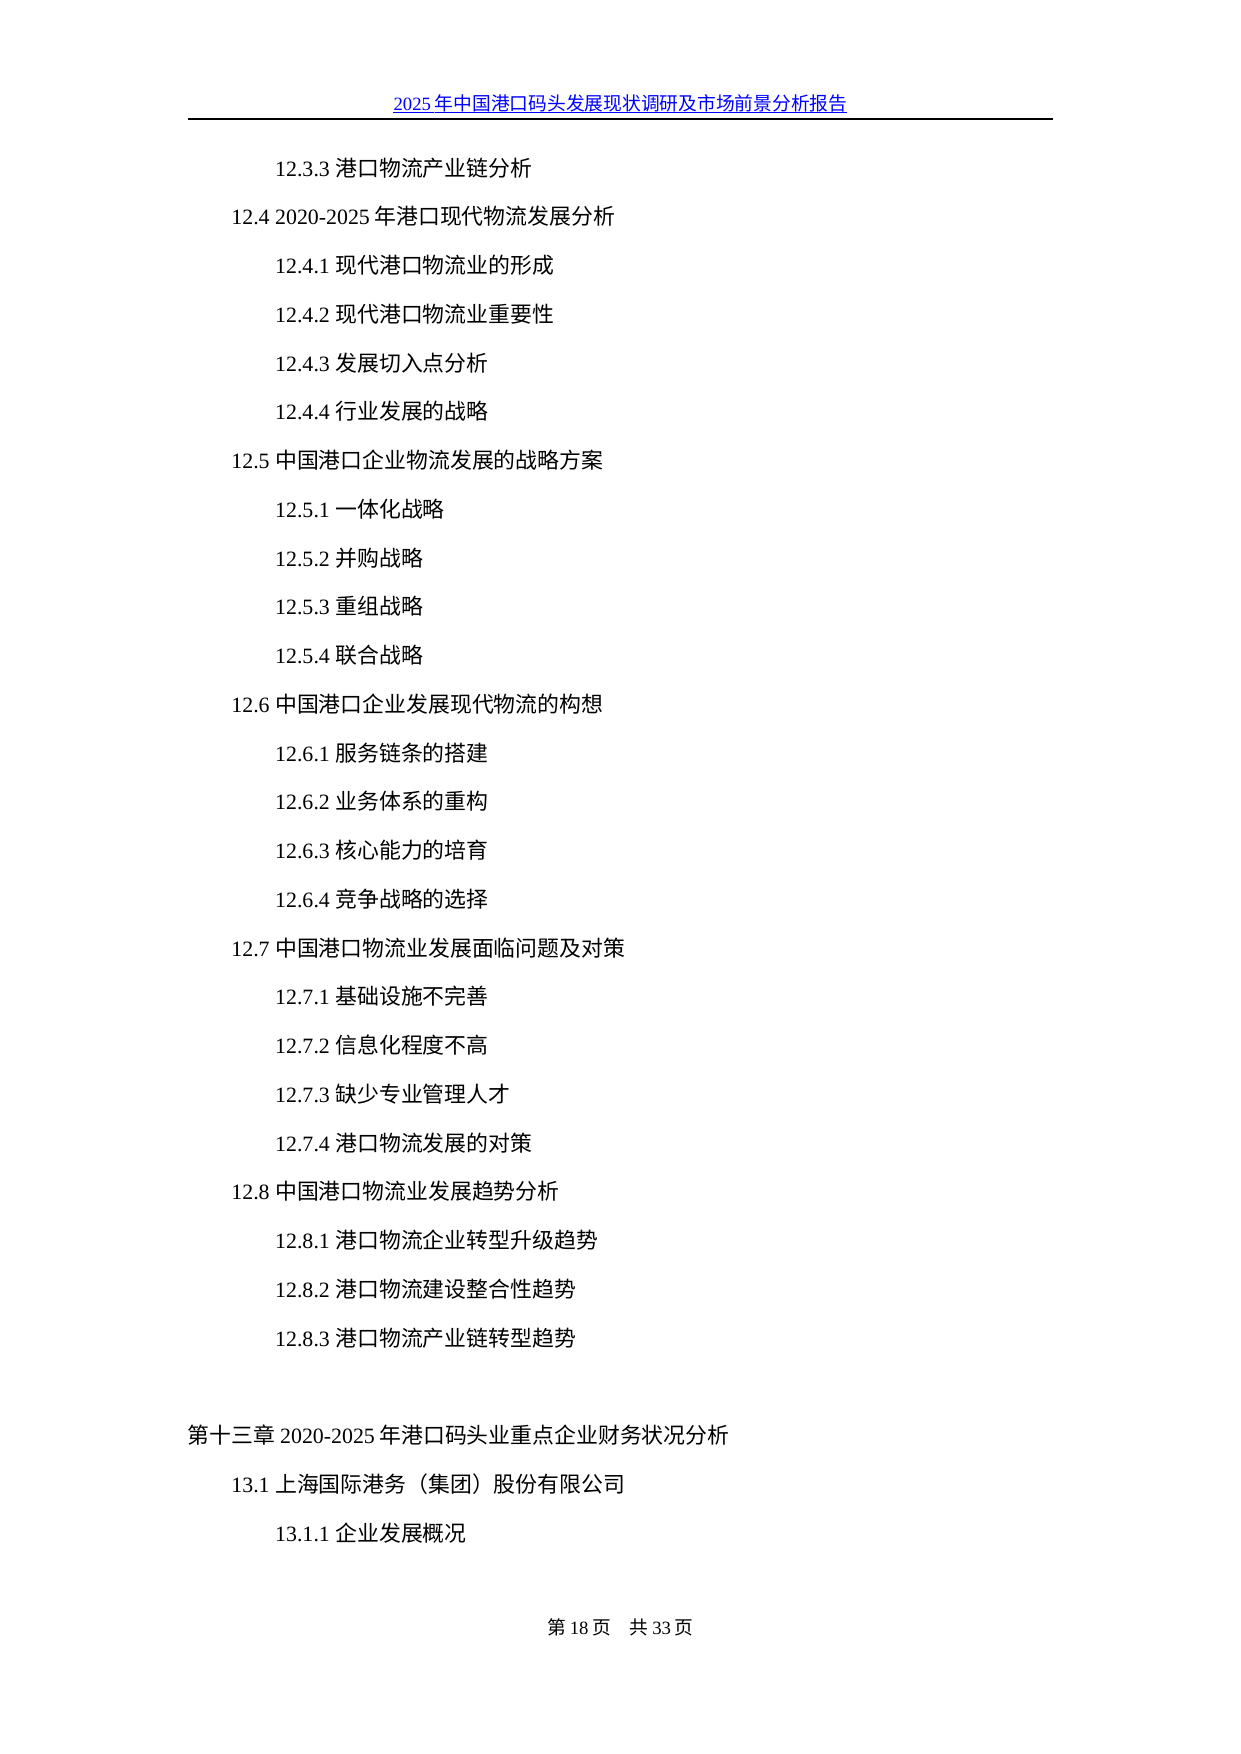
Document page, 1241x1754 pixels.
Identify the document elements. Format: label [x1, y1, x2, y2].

text [187, 150, 1053, 1548]
